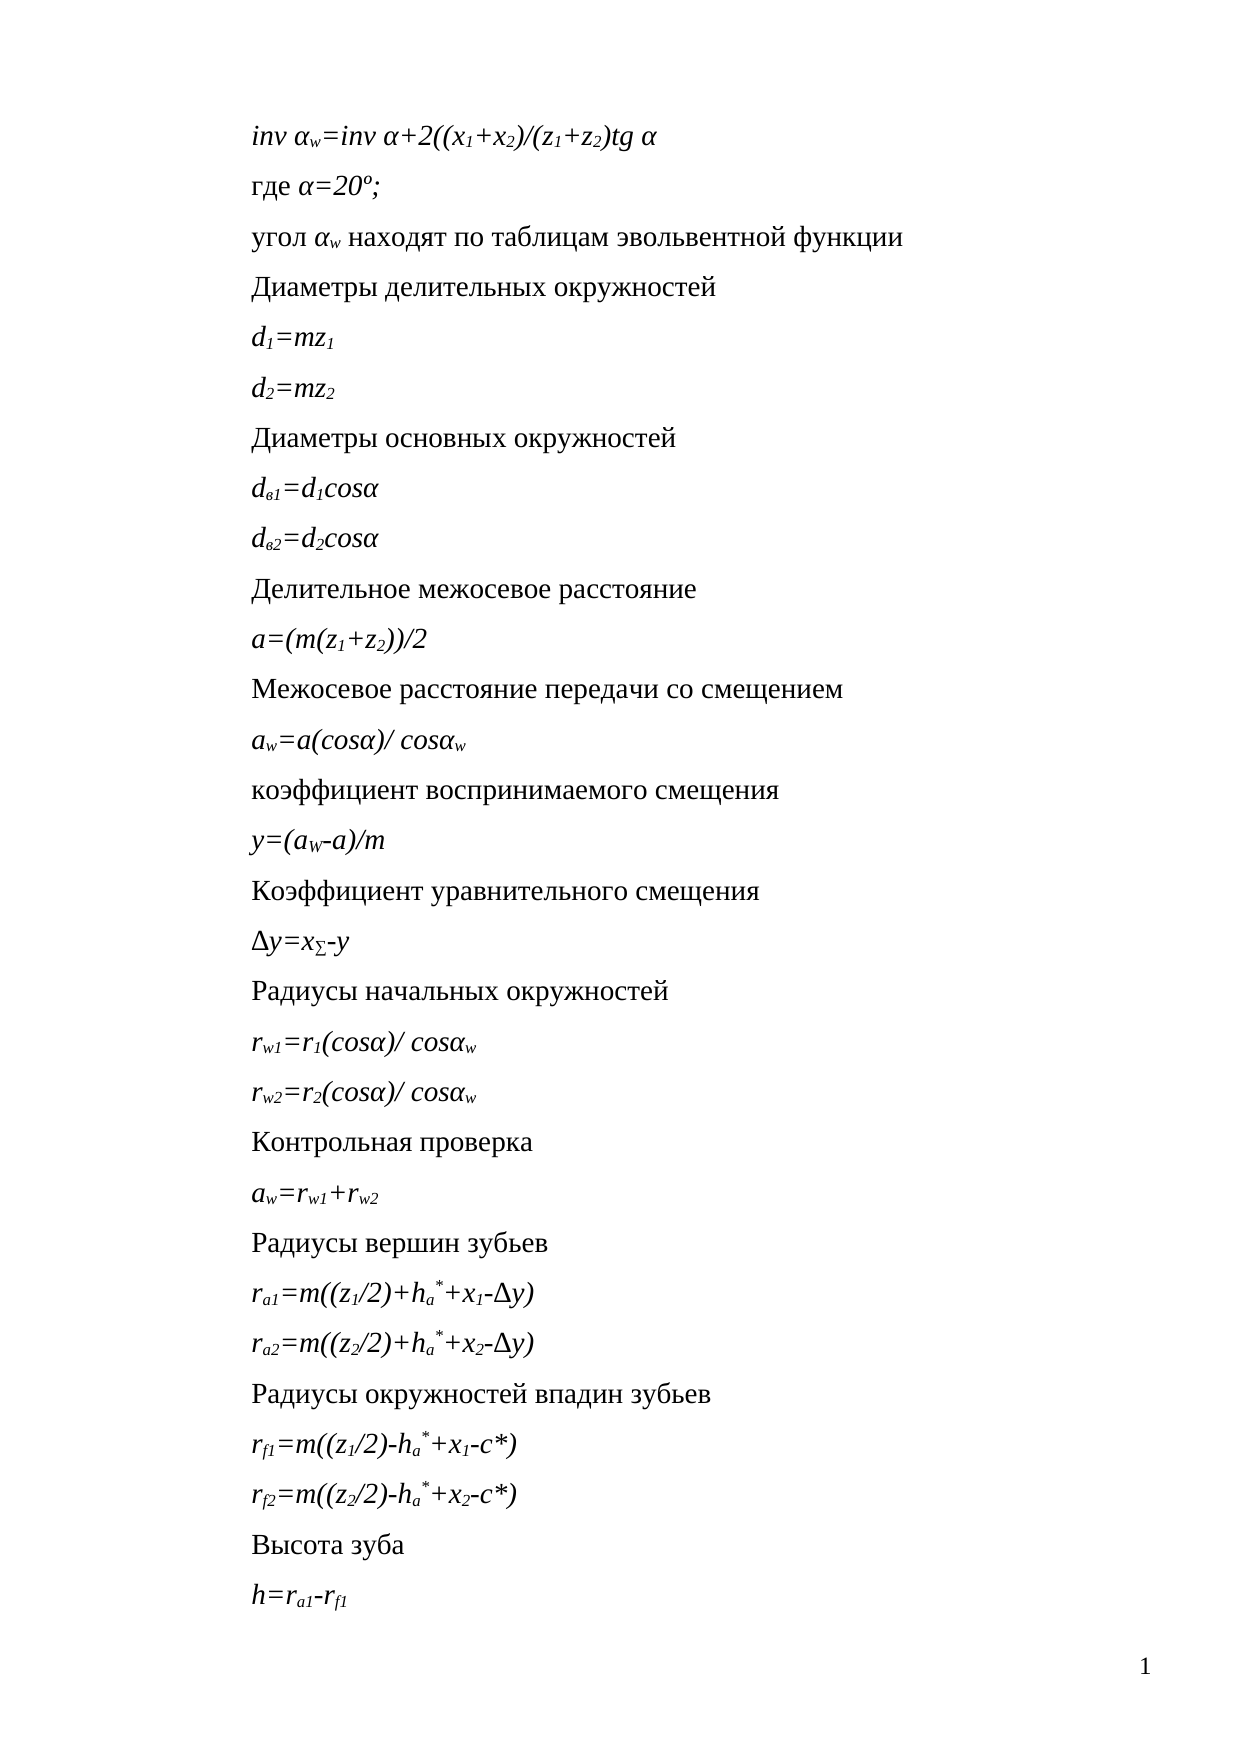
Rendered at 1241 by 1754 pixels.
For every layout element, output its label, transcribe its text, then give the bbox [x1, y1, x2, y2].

text h=ra1-rf1 [177, 1577, 1152, 1611]
text Радиусы окружностей впадин зубьев [177, 1376, 1152, 1409]
text Коэффициент уравнительного смещения [177, 873, 1152, 906]
text aw=rw1+rw2 [177, 1175, 1152, 1208]
text dв1=d1cosα [177, 470, 1152, 504]
text Делительное межосевое расстояние [177, 571, 1152, 604]
text у=(аW-a)/m [177, 822, 1152, 856]
text inv αw=inv α+2((x1+x2)/(z1+z2)tg α [177, 118, 1152, 152]
text ra1=m((z1/2)+ha*+x1-∆y) [177, 1275, 1152, 1309]
text a=(m(z1+z2))/2 [177, 621, 1152, 655]
text rf1=m((z1/2)-ha*+x1-с*) [177, 1426, 1152, 1460]
text d2=mz2 [177, 370, 1152, 403]
text rf2=m((z2/2)-ha*+x2-с*) [177, 1477, 1152, 1510]
text Контрольная проверка [177, 1124, 1152, 1158]
text Диаметры основных окружностей [177, 420, 1152, 453]
text Диаметры делительных окружностей [177, 269, 1152, 303]
text ra2=m((z2/2)+ha*+x2-∆y) [177, 1326, 1152, 1359]
text d1=mz1 [177, 319, 1152, 353]
text rw1=r1(cosα)/ cosαw [177, 1024, 1152, 1057]
text коэффициент воспринимаемого смещения [177, 772, 1152, 806]
text rw2=r2(cosα)/ cosαw [177, 1074, 1152, 1108]
text Радиусы вершин зубьев [177, 1225, 1152, 1258]
text aw=a(cosα)/ cosαw [177, 722, 1152, 755]
text где α=20º; [177, 168, 1152, 202]
text Межосевое расстояние передачи со смещением [177, 672, 1152, 705]
text ∆у=х∑-у [177, 923, 1152, 957]
text Радиусы начальных окружностей [177, 973, 1152, 1007]
text dв2=d2cosα [177, 521, 1152, 554]
text Высота зуба [177, 1527, 1152, 1560]
text угол αw находят по таблицам эвольвентной функции [177, 219, 1152, 252]
